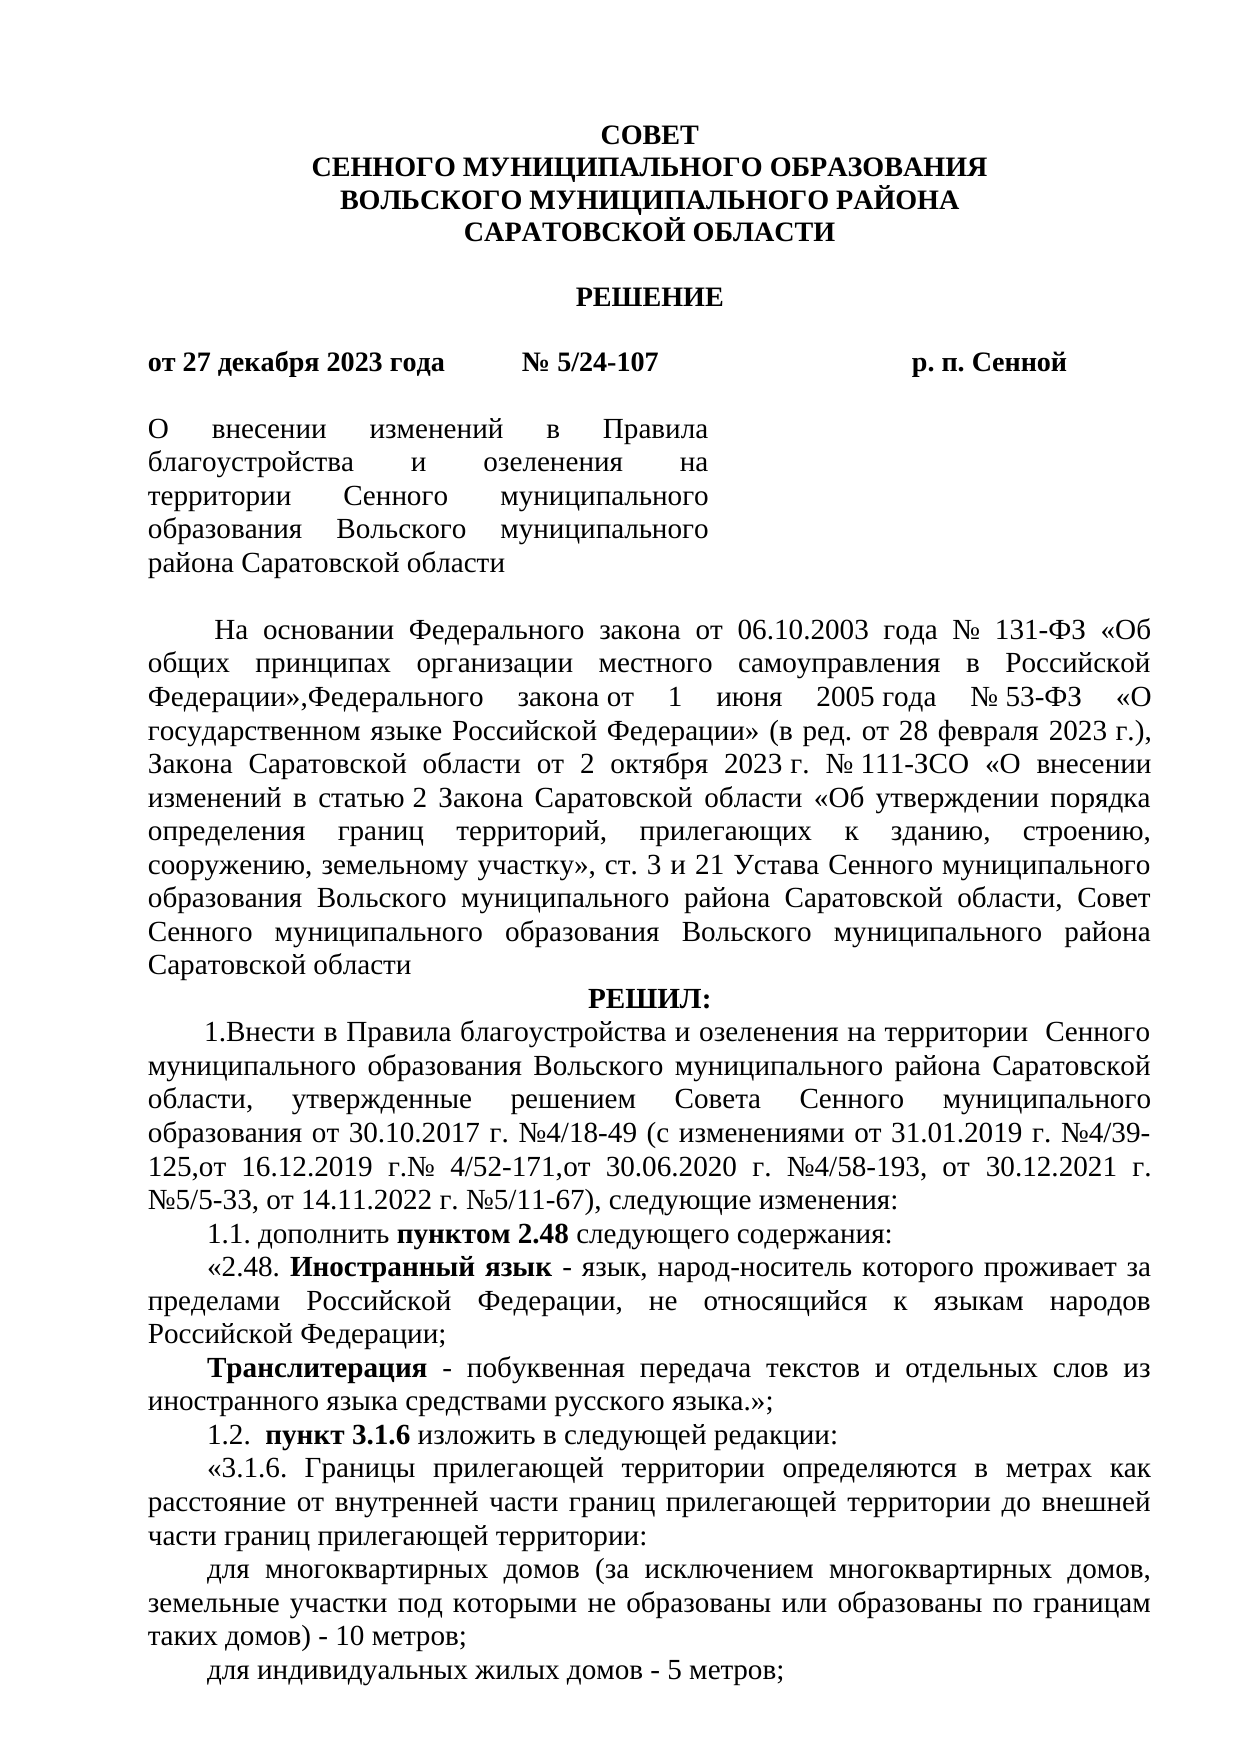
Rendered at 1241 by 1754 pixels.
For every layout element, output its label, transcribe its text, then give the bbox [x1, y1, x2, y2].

text РЕШИЛ: [148, 981, 1152, 1014]
text 1.2. пункт 3.1.6 изложить в следующей редакции: [148, 1417, 1152, 1451]
text СОВЕТ [148, 118, 1152, 151]
text для многоквартирных домов (за исключением многоквартирных домов, земельные участки под которыми не образованы или образованы по границам таких домов) - 10 метров; [148, 1551, 1152, 1652]
text На основании Федерального закона от 06.10.2003 года № 131-ФЗ «Об общих принципах организации местного самоуправления в Российской Федерации»,Федерального закона от 1 июня 2005 года № 53-ФЗ «О государственном языке Российской Федерации» (в ред. от 28 февраля 2023 г.), Закона Саратовской области от 2 октября 2023 г. № 111-ЗСО «О внесении изменений в статью 2 Закона Саратовской области «Об утверждении порядка определения границ территорий, прилегающих к зданию, строению, сооружению, земельному участку», ст. 3 и 21 Устава Сенного муниципального образования Вольского муниципального района Саратовской области, Совет Сенного муниципального образования Вольского муниципального района Саратовской области [148, 746, 1152, 981]
text СЕННОГО МУНИЦИПАЛЬНОГО ОБРАЗОВАНИЯ [148, 151, 1152, 183]
text 1.1. дополнить пунктом 2.48 следующего содержания: [148, 1216, 1152, 1249]
text На основании Федерального закона от 06.10.2003 года № 131-ФЗ «Об общих принципах организации местного самоуправления в Российской Федерации»,Федерального закона от 1 июня 2005 года № 53-ФЗ «О государственном языке Российской Федерации» (в ред. от 28 февраля 2023 г.), Закона Саратовской области от 2 октября 2023 г. № 111-ЗСО «О внесении изменений в статью 2 Закона Саратовской области «Об утверждении порядка определения границ территорий, прилегающих к зданию, строению, сооружению, земельному участку», ст. 3 и 21 Устава Сенного муниципального образования Вольского муниципального района Саратовской области, Совет Сенного муниципального образования Вольского муниципального района Саратовской области [148, 612, 1152, 713]
text О внесении изменений в Правила благоустройства и озеленения на территории Сенного муниципального образования Вольского муниципального района Саратовской области [148, 411, 709, 578]
text Транслитерация - побуквенная передача текстов и отдельных слов из иностранного языка средствами русского языка.»; [148, 1350, 1152, 1417]
text 1.Внести в Правила благоустройства и озеленения на территории Сенного муниципального образования Вольского муниципального района Саратовской области, утвержденные решением Совета Сенного муниципального образования от 30.10.2017 г. №4/18-49 (с изменениями от 31.01.2019 г. №4/39-125,от 16.12.2019 г.№ 4/52-171,от 30.06.2020 г. №4/58-193, от 30.12.2021 г. №5/5-33, от 14.11.2022 г. №5/11-67), следующие изменения: [148, 1014, 1152, 1216]
text «3.1.6. Границы прилегающей территории определяются в метрах как расстояние от внутренней части границ прилегающей территории до внешней части границ прилегающей территории: [148, 1451, 1152, 1551]
text ВОЛЬСКОГО МУНИЦИПАЛЬНОГО РАЙОНА [148, 183, 1152, 215]
text «2.48. Иностранный язык - язык, народ-носитель которого проживает за пределами Российской Федерации, не относящийся к языкам народов Российской Федерации; [148, 1249, 1152, 1350]
text РЕШЕНИЕ [148, 280, 1152, 312]
text для индивидуальных жилых домов - 5 метров; [148, 1652, 1152, 1685]
text от 27 декабря 2023 года № 5/24-107 р. п. Сенной [148, 345, 1152, 377]
text САРАТОВСКОЙ ОБЛАСТИ [148, 215, 1152, 248]
